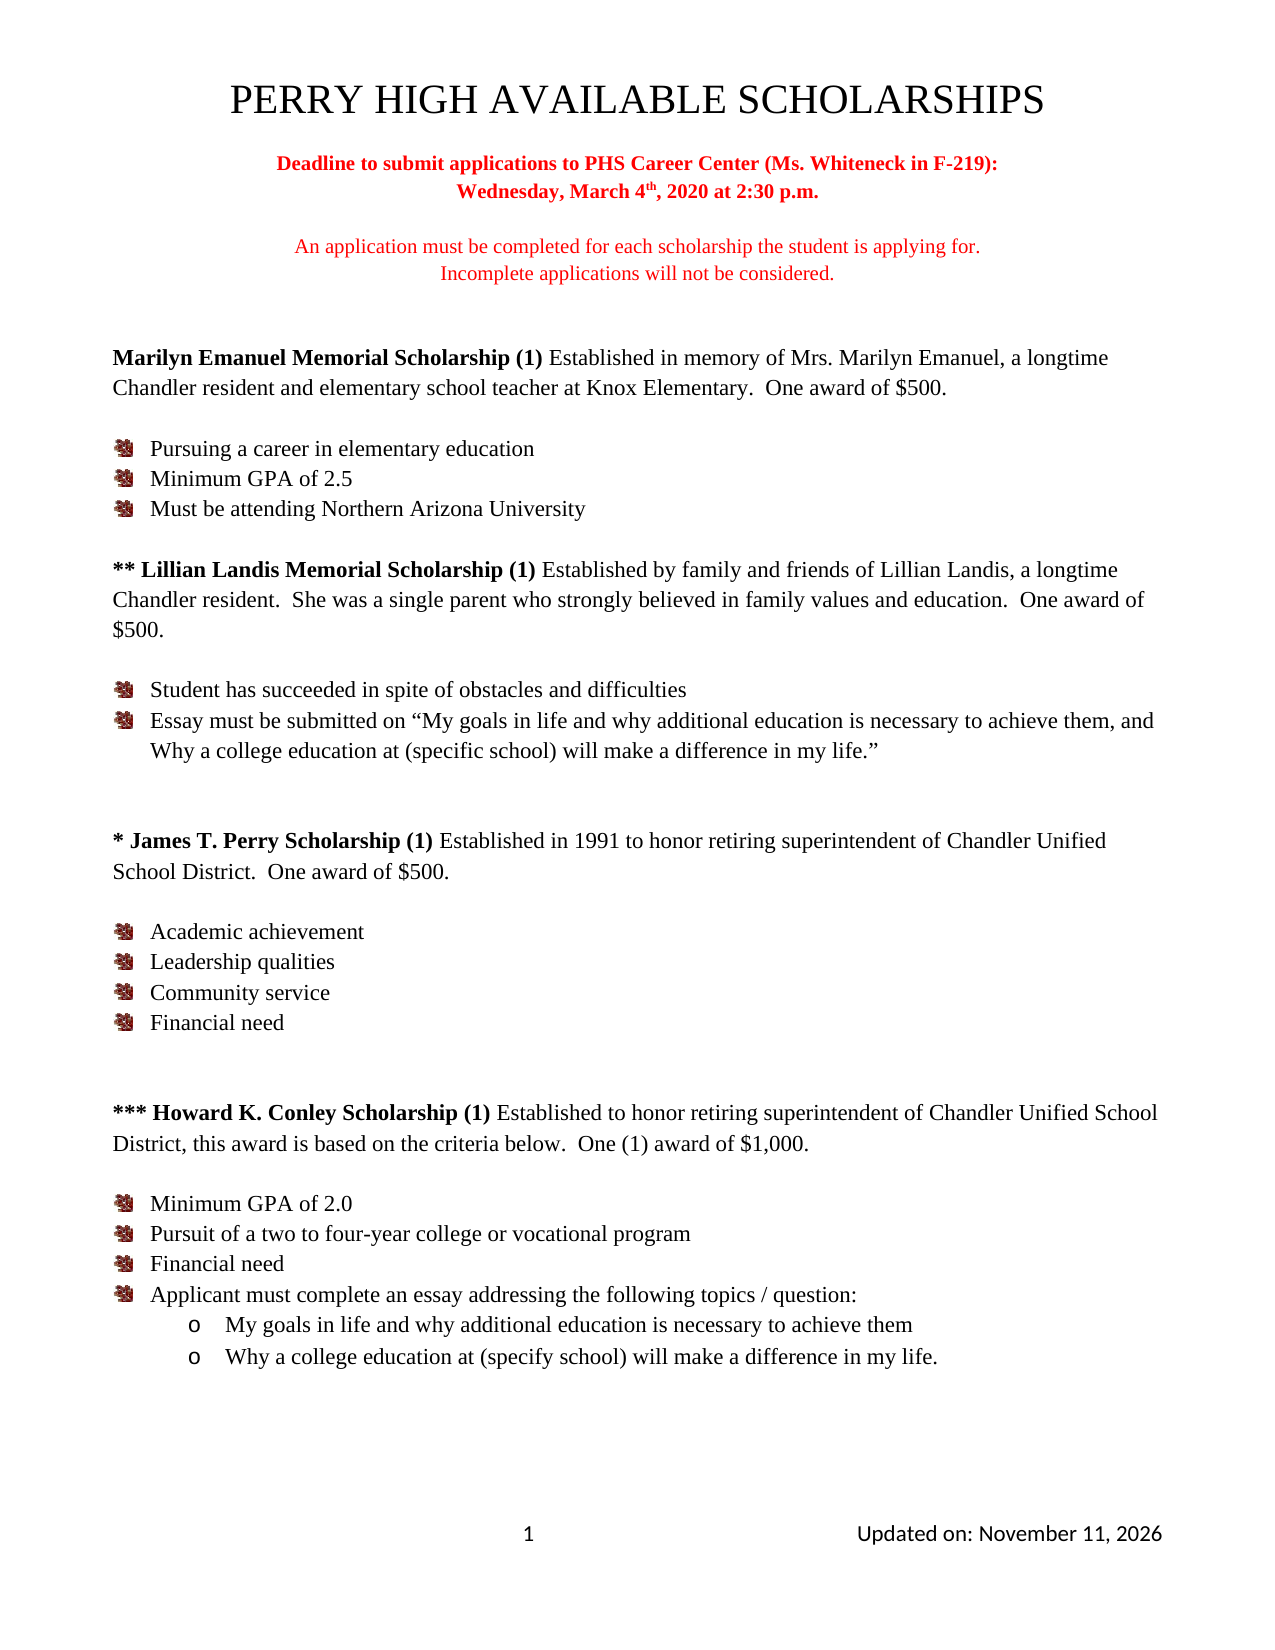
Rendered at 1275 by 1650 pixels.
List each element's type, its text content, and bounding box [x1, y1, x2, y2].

text An application must be completed for each scholarship the student is applying for. [112, 234, 1162, 258]
list Minimum GPA of 2.5 [112, 465, 1162, 491]
text Wednesday, March 4th, 2020 at 2:30 p.m. [112, 178, 1162, 203]
picture [113, 983, 133, 1000]
list Essay must be submitted on “My goals in life and why additional education is necessary to achieve them, and Why a college education at (specific school) will make a difference in my life.” [112, 707, 1162, 763]
text Deadline to submit applications to PHS Career Center (Ms. Whiteneck in F-219): [112, 151, 1162, 175]
picture [113, 923, 133, 940]
text * James T. Perry Scholarship (1) Established in 1991 to honor retiring superintendent of Chandler Unified School District. One award of $500. [112, 827, 1162, 884]
list Pursuing a career in elementary education [112, 435, 1162, 461]
picture [113, 711, 133, 729]
list Academic achievement [112, 918, 1162, 944]
list Why a college education at (specify school) will make a difference in my life. [187, 1343, 1162, 1371]
list Must be attending Northern Arizona University [112, 495, 1162, 522]
picture [113, 500, 133, 517]
picture [113, 439, 133, 457]
text Marilyn Emanuel Memorial Scholarship (1) Established in memory of Mrs. Marilyn Emanuel, a longtime Chandler resident and elementary school teacher at Knox Elementary. One award of $500. [112, 344, 1162, 401]
list Leadership qualities [112, 948, 1162, 975]
picture [113, 1194, 133, 1212]
picture [113, 681, 133, 698]
picture [113, 1285, 133, 1302]
list Applicant must complete an essay addressing the following topics / question: [112, 1281, 1162, 1307]
text PERRY HIGH AVAILABLE SCHOLARSHIPS [112, 75, 1162, 123]
list Pursuit of a two to four-year college or vocational program [112, 1220, 1162, 1247]
list Financial need [112, 1009, 1162, 1035]
text *** Howard K. Conley Scholarship (1) Established to honor retiring superintendent of Chandler Unified School District, this award is based on the criteria below. One (1) award of $1,000. [112, 1099, 1162, 1156]
list Student has succeeded in spite of obstacles and difficulties [112, 676, 1162, 703]
picture [113, 953, 133, 970]
text Incomplete applications will not be considered. [112, 261, 1162, 285]
picture [113, 469, 133, 487]
list My goals in life and why additional education is necessary to achieve them [187, 1311, 1162, 1339]
picture [113, 1225, 133, 1242]
text ** Lillian Landis Memorial Scholarship (1) Established by family and friends of Lillian Landis, a longtime Chandler resident. She was a single parent who strongly believed in family values and education. One award of $500. [112, 556, 1162, 642]
list Financial need [112, 1250, 1162, 1277]
list Minimum GPA of 2.0 [112, 1190, 1162, 1216]
list Community service [112, 978, 1162, 1005]
picture [113, 1255, 133, 1272]
picture [113, 1013, 133, 1031]
